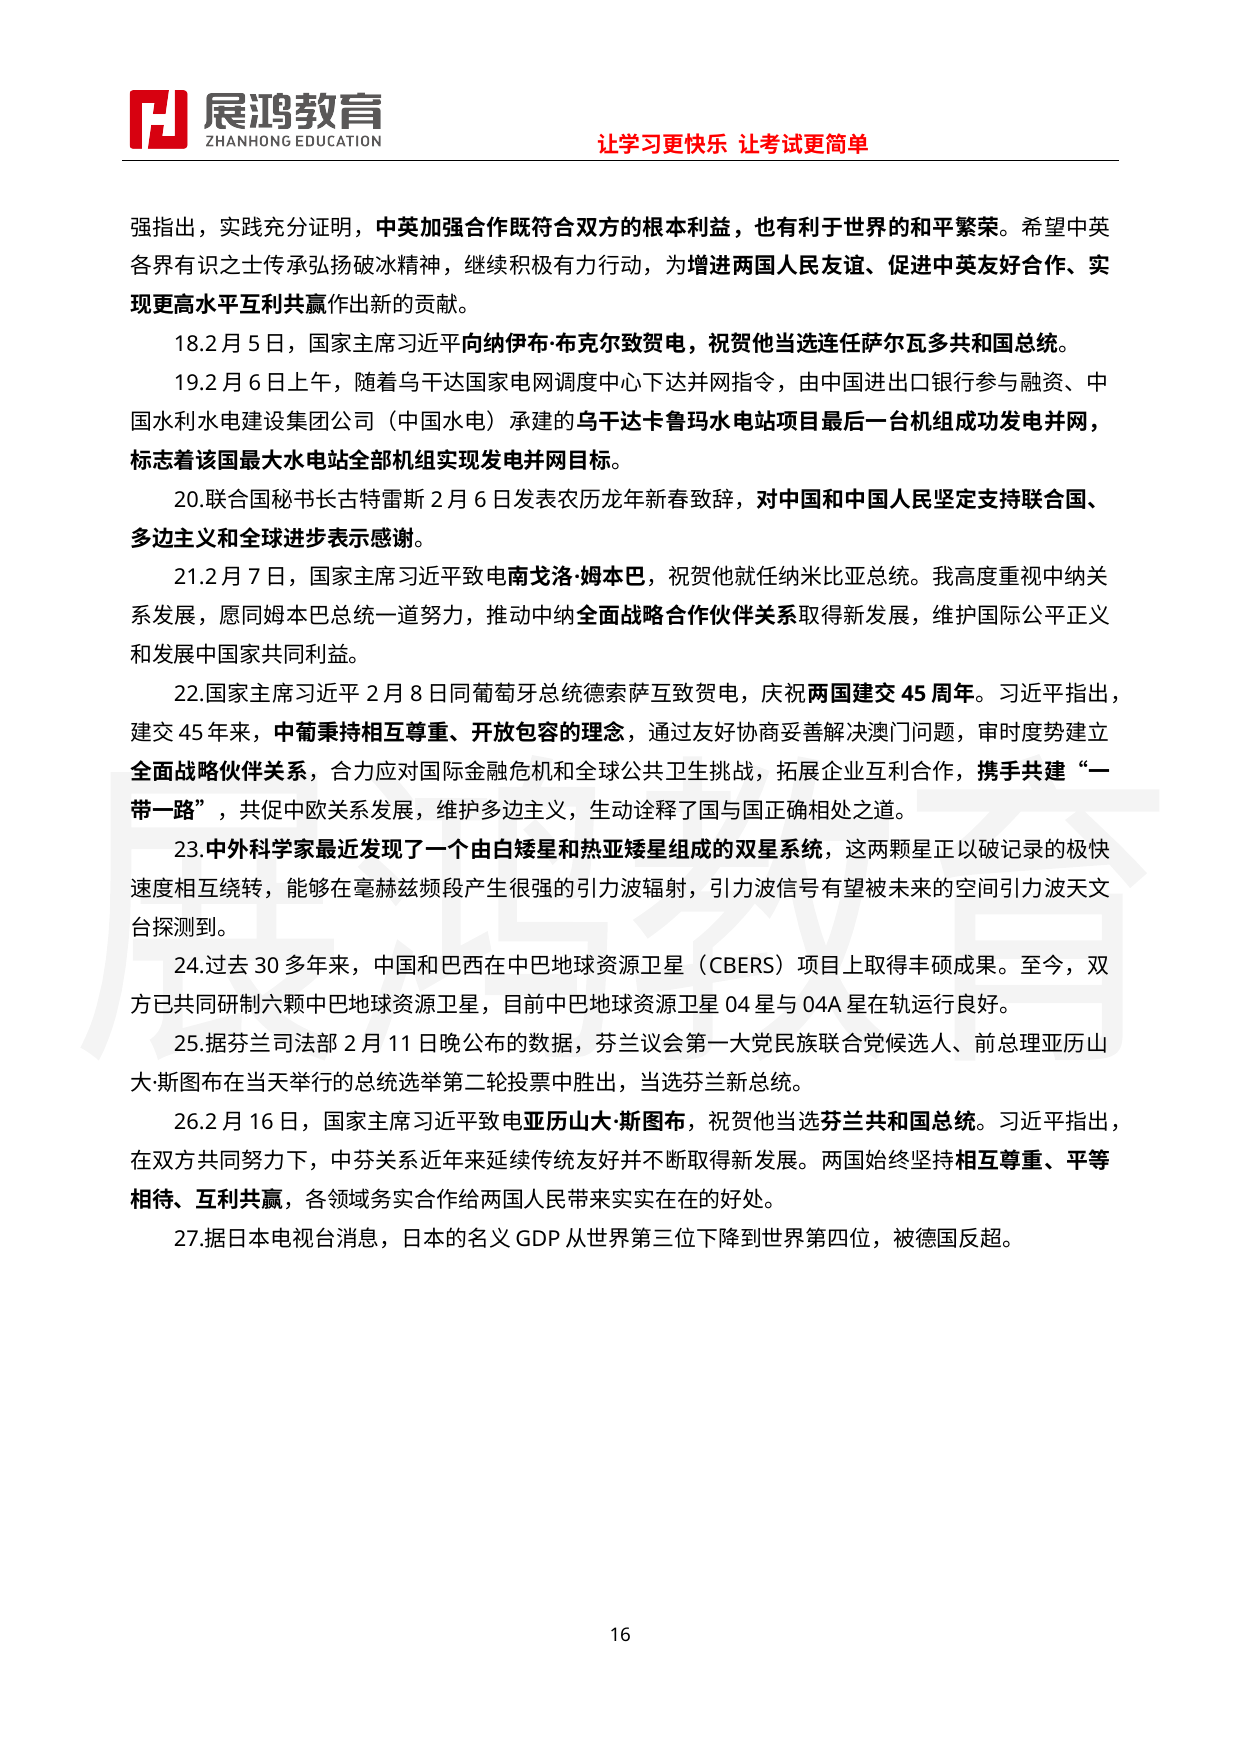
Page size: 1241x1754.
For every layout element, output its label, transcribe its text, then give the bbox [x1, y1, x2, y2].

text 21.2月7日，国家主席习近平致电南戈洛·姆本巴，祝贺他就任纳米比亚总统。我高度重视中纳关系发展，愿同姆本巴总统一道努力，推动中纳全面战略合作伙伴关系取得新发展，维护国际公平正义和发展中国家共同利益。 [130, 559, 1110, 669]
text 26.2月16日，国家主席习近平致电亚历山大·斯图布，祝贺他当选芬兰共和国总统。习近平指出，在双方共同努力下，中芬关系近年来延续传统友好并不断取得新发展。两国始终坚持相互尊重、平等相待、互利共赢，各领域务实合作给两国人民带来实实在在的好处。 [130, 1103, 1110, 1214]
text 27.据日本电视台消息，日本的名义GDP从世界第三位下降到世界第四位，被德国反超。 [130, 1220, 1110, 1253]
text 18.2月5日，国家主席习近平向纳伊布·布克尔致贺电，祝贺他当选连任萨尔瓦多共和国总统。 [130, 326, 1110, 358]
text 20.联合国秘书长古特雷斯2月6日发表农历龙年新春致辞，对中国和中国人民坚定支持联合国、多边主义和全球进步表示感谢。 [130, 481, 1110, 553]
text 25.据芬兰司法部2月11日晚公布的数据，芬兰议会第一大党民族联合党候选人、前总理亚历山大·斯图布在当天举行的总统选举第二轮投票中胜出，当选芬兰新总统。 [130, 1026, 1110, 1097]
text 22.国家主席习近平2月8日同葡萄牙总统德索萨互致贺电，庆祝两国建交45周年。习近平指出，建交45年来，中葡秉持相互尊重、开放包容的理念，通过友好协商妥善解决澳门问题，审时度势建立全面战略伙伴关系，合力应对国际金融危机和全球公共卫生挑战，拓展企业互利合作，携手共建“一带一路”，共促中欧关系发展，维护多边主义，生动诠释了国与国正确相处之道。 [130, 676, 1110, 825]
picture [129, 90, 382, 149]
text 19.2月6日上午，随着乌干达国家电网调度中心下达并网指令，由中国进出口银行参与融资、中国水利水电建设集团公司（中国水电）承建的乌干达卡鲁玛水电站项目最后一台机组成功发电并网，标志着该国最大水电站全部机组实现发电并网目标。 [130, 364, 1110, 475]
text 24.过去30多年来，中国和巴西在中巴地球资源卫星（CBERS）项目上取得丰硕成果。至今，双方已共同研制六颗中巴地球资源卫星，目前中巴地球资源卫星04星与04A星在轨运行良好。 [130, 948, 1110, 1019]
text 23.中外科学家最近发现了一个由白矮星和热亚矮星组成的双星系统，这两颗星正以破记录的极快速度相互绕转，能够在毫赫兹频段产生很强的引力波辐射，引力波信号有望被未来的空间引力波天文台探测到。 [130, 831, 1110, 942]
